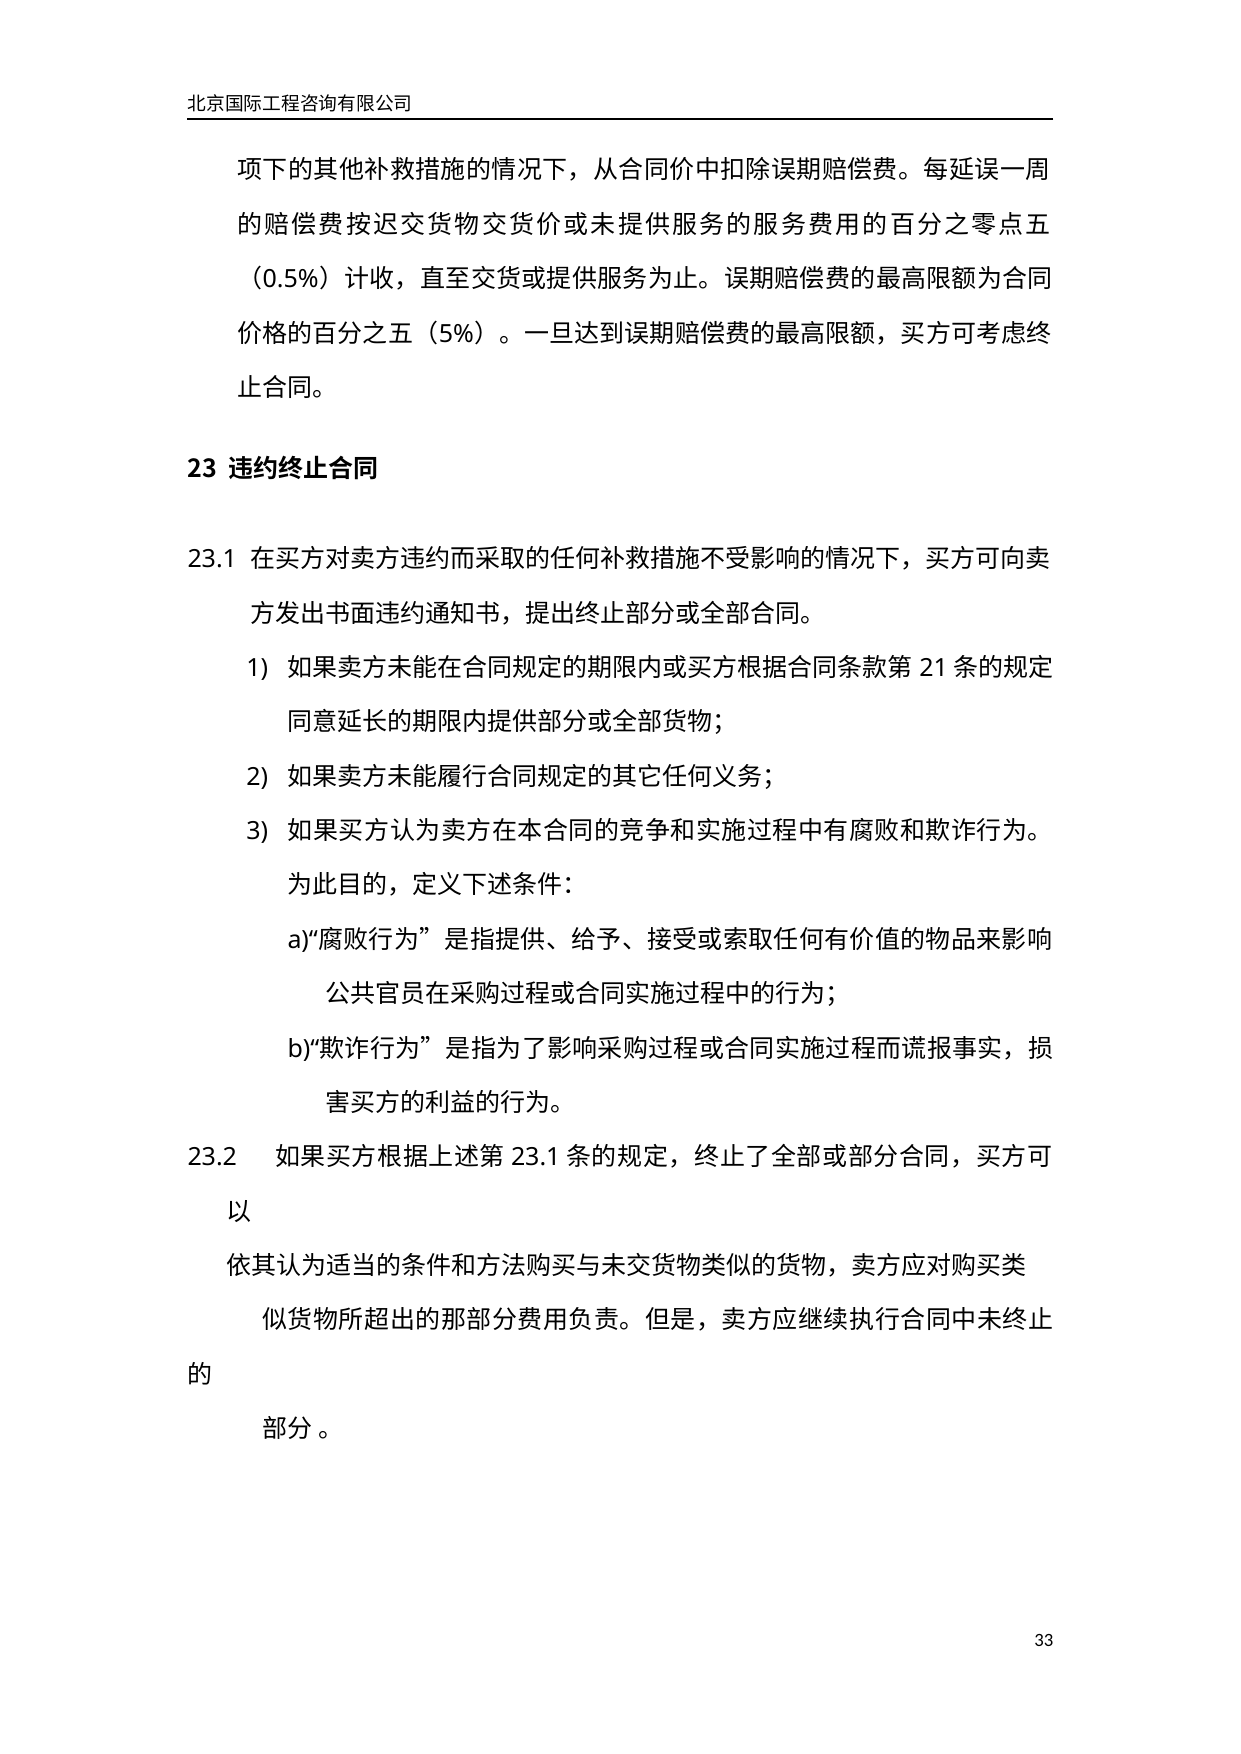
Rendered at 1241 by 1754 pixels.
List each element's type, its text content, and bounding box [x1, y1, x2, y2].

text a)“腐败行为”是指提供、给予、接受或索取任何有价值的物品来影响公共官员在采购过程或合同实施过程中的行为； [287, 919, 1053, 1010]
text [187, 150, 1053, 404]
text 23.1 在买方对卖方违约而采取的任何补救措施不受影响的情况下，买方可向卖方发出书面违约通知书，提出终止部分或全部合同。 [187, 539, 1053, 629]
list 如果买方根据上述第23.1条的规定，终止了全部或部分合同，买方可以 [187, 1137, 1053, 1227]
text 依其认为适当的条件和方法购买与未交货物类似的货物，卖方应对购买类 [187, 1246, 1053, 1282]
text b)“欺诈行为”是指为了影响采购过程或合同实施过程而谎报事实，损害买方的利益的行为。 [287, 1028, 1053, 1119]
list 如果卖方未能在合同规定的期限内或买方根据合同条款第21条的规定同意延长的期限内提供部分或全部货物； [246, 647, 1053, 738]
subtitle 23 违约终止合同 [187, 449, 1053, 485]
list 如果买方认为卖方在本合同的竞争和实施过程中有腐败和欺诈行为。为此目的，定义下述条件： [246, 811, 1053, 901]
text 部分 。 [187, 1409, 1053, 1445]
text 似货物所超出的那部分费用负责。但是，卖方应继续执行合同中未终止的 [187, 1300, 1053, 1391]
list 如果卖方未能履行合同规定的其它任何义务； [246, 756, 1053, 792]
